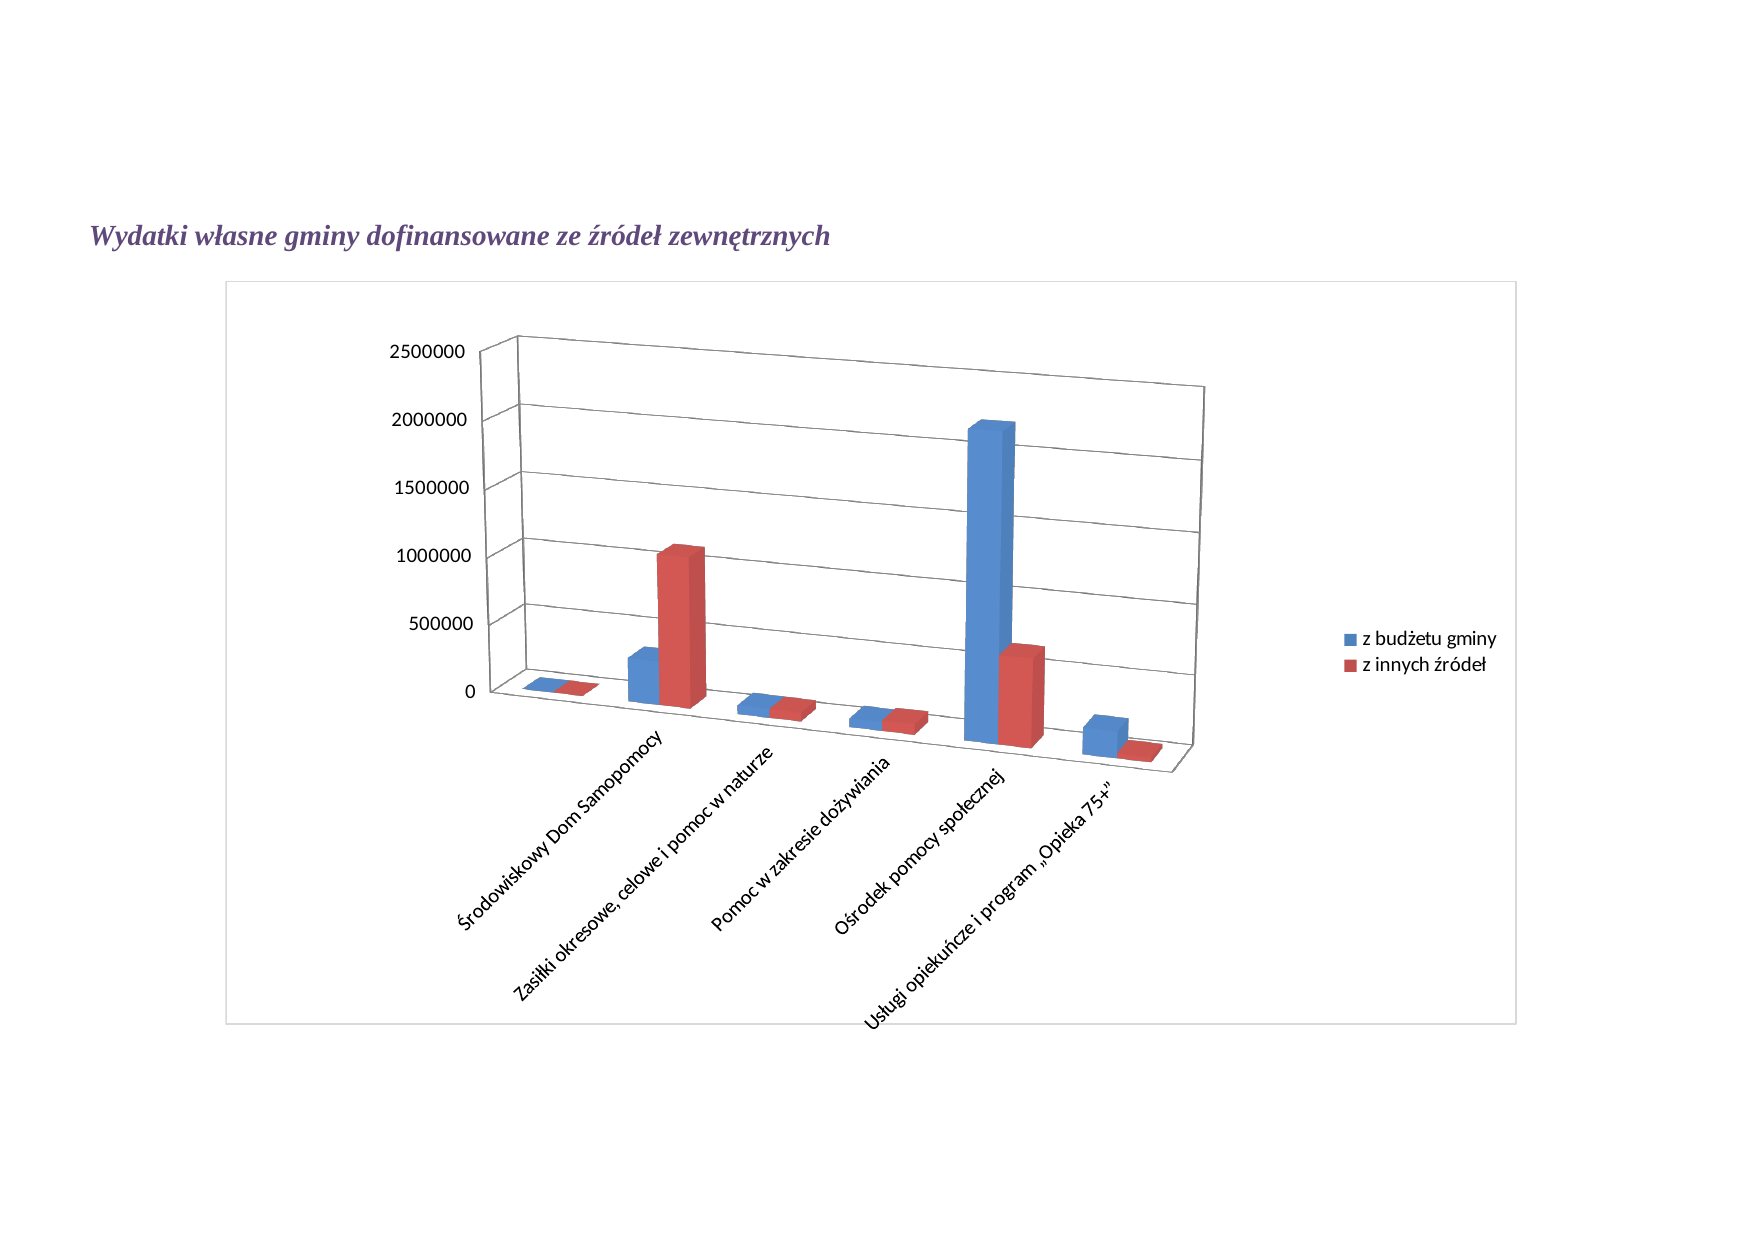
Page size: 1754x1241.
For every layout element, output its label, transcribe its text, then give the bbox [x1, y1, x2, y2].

text Wydatki własne gminy dofinansowane ze źródeł zewnętrznych [89, 218, 1654, 252]
